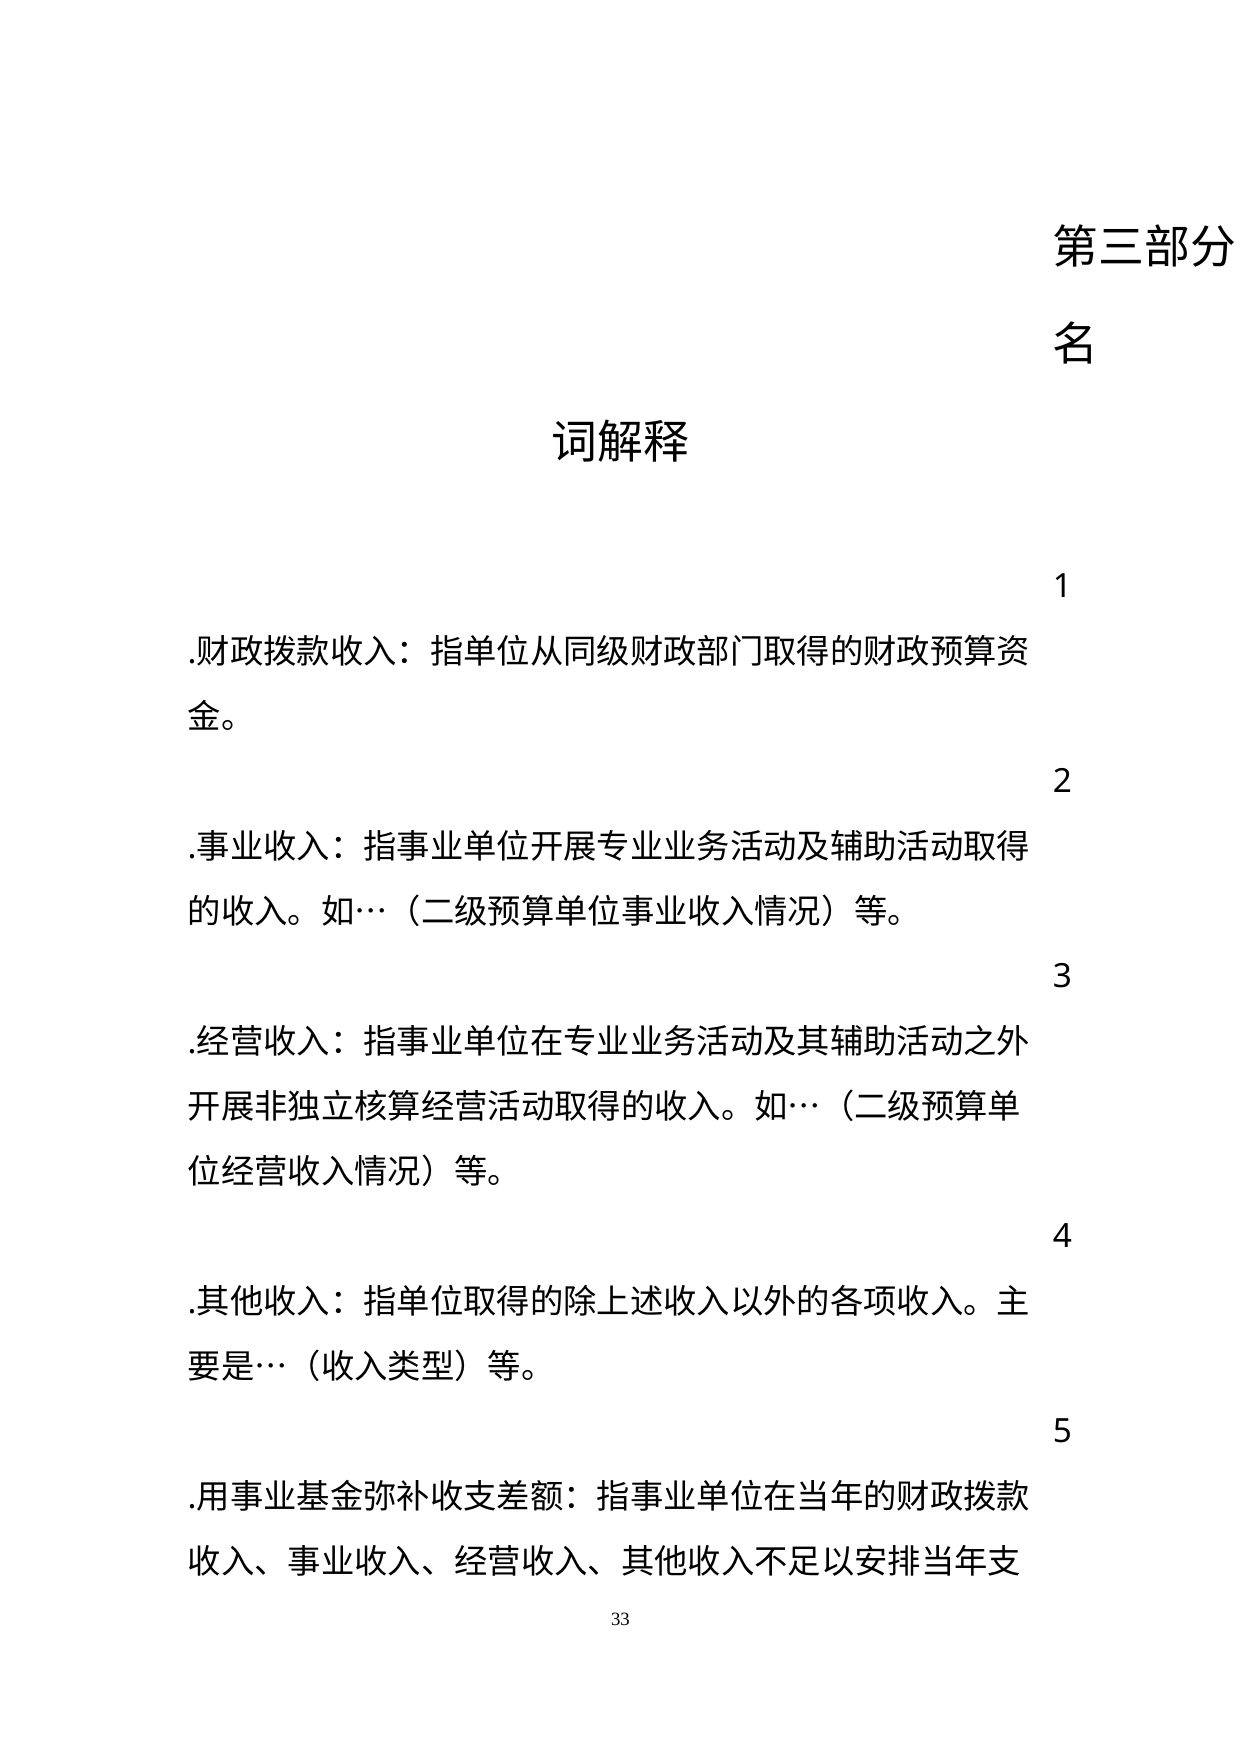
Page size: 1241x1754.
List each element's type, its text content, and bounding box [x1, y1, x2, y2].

text 4.其他收入：指单位取得的除上述收入以外的各项收入。主要是…（收入类型）等。 [187, 1202, 1053, 1397]
text 2.事业收入：指事业单位开展专业业务活动及辅助活动取得的收入。如…（二级预算单位事业收入情况）等。 [187, 747, 1053, 942]
text 1.财政拨款收入：指单位从同级财政部门取得的财政预算资金。 [187, 552, 1053, 747]
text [187, 1397, 1053, 1592]
text 3.经营收入：指事业单位在专业业务活动及其辅助活动之外开展非独立核算经营活动取得的收入。如…（二级预算单位经营收入情况）等。 [187, 942, 1053, 1202]
list 名词解释 [187, 194, 1053, 487]
